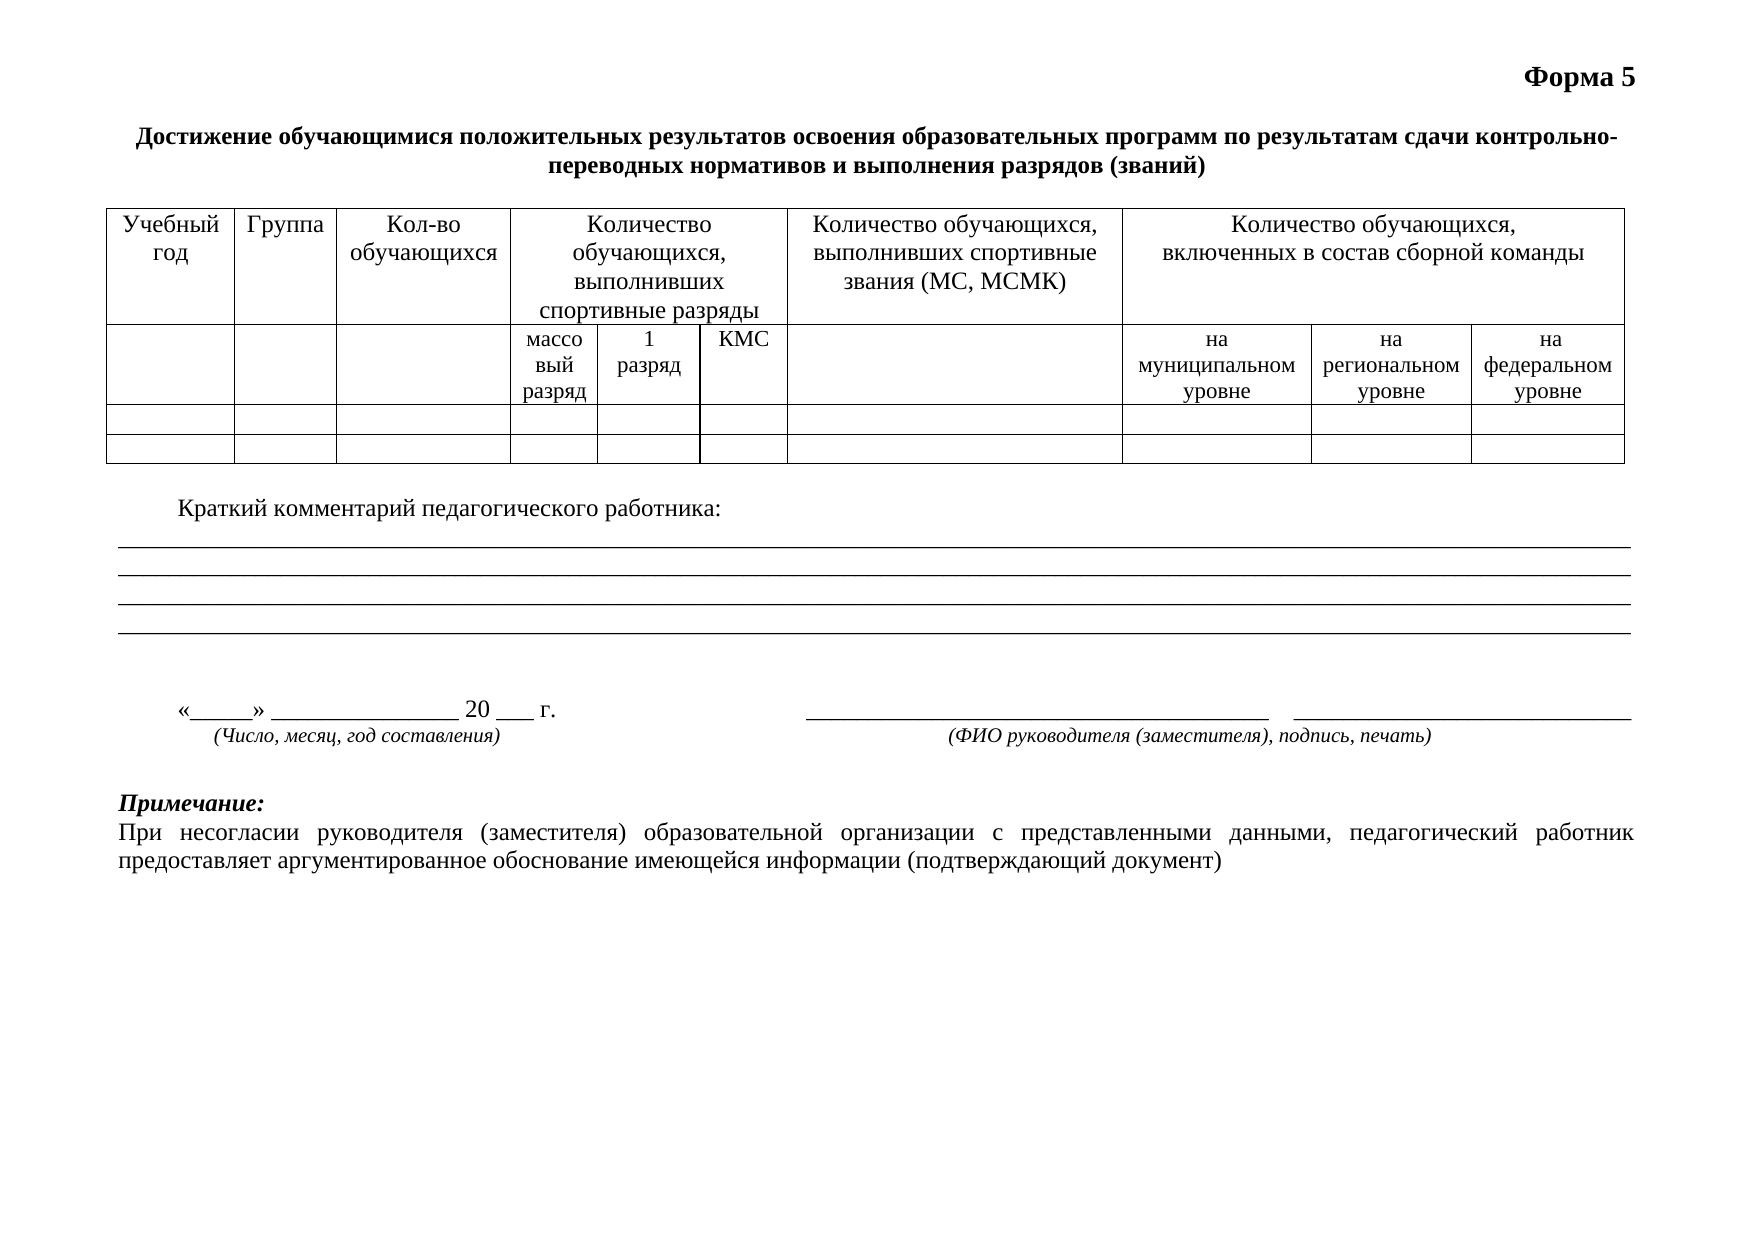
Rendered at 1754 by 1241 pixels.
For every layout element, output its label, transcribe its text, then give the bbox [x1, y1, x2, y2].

table_cell [1472, 435, 1624, 463]
text Форма 5 [118, 59, 1636, 93]
table_cell [701, 435, 787, 463]
table_header Количество обучающихся, выполнивших спортивные разряды [511, 209, 787, 324]
text Краткий комментарий педагогического работника: ___________________________________________________________________________________________________________________________________________________________________________________________________________________________________________________________________________________________________________________________________________________________________________ [118, 493, 1636, 608]
table_header Группа [235, 209, 336, 324]
table_header Количество обучающихся, выполнивших спортивные звания (МС, МСМК) [788, 209, 1122, 324]
table_cell [1312, 405, 1471, 433]
table_cell на региональном уровне [1312, 325, 1471, 404]
table_cell [788, 405, 1122, 433]
table_header Количество обучающихся, включенных в состав сборной команды [1123, 209, 1624, 324]
table_cell [1472, 405, 1624, 433]
text При несогласии руководителя (заместителя) образовательной организации с представленными данными, педагогический работник предоставляет аргументированное обоснование имеющейся информации (подтверждающий документ) [118, 817, 1636, 874]
table_cell [511, 435, 597, 463]
table_cell [107, 405, 234, 433]
table_cell 1 разряд [598, 325, 699, 404]
table_cell [788, 325, 1122, 404]
table_cell [107, 325, 234, 404]
table_cell [107, 435, 234, 463]
table_cell [235, 435, 336, 463]
table_cell [1123, 435, 1311, 463]
table_cell массовый разряд [511, 325, 597, 404]
table_cell [598, 435, 699, 463]
table_cell [1312, 435, 1471, 463]
text Достижение обучающимися положительных результатов освоения образовательных программ по результатам сдачи контрольно-переводных нормативов и выполнения разрядов (званий) [118, 121, 1636, 179]
table_cell [235, 405, 336, 433]
text «_____» _______________ 20 ___ г. _____________________________________ ___________________________ [118, 694, 1636, 723]
table_cell КМС [701, 325, 787, 404]
text _________________________________________________________________________________________________________________________ [118, 608, 1636, 637]
table_cell [1123, 405, 1311, 433]
table_cell [337, 325, 510, 404]
table_cell на федеральном уровне [1472, 325, 1624, 404]
text (Число, месяц, год составления) (ФИО руководителя (заместителя), подпись, печать) [118, 723, 1636, 747]
table_cell [235, 325, 336, 404]
table_cell [598, 405, 699, 433]
table_cell на муниципальном уровне [1123, 325, 1311, 404]
table_cell [511, 405, 597, 433]
table_header Учебный год [107, 209, 234, 324]
table_header Кол-во обучающихся [337, 209, 510, 324]
table_cell [701, 405, 787, 433]
table_cell [337, 435, 510, 463]
table_cell [788, 435, 1122, 463]
text Примечание: [118, 788, 1636, 817]
table_cell [337, 405, 510, 433]
